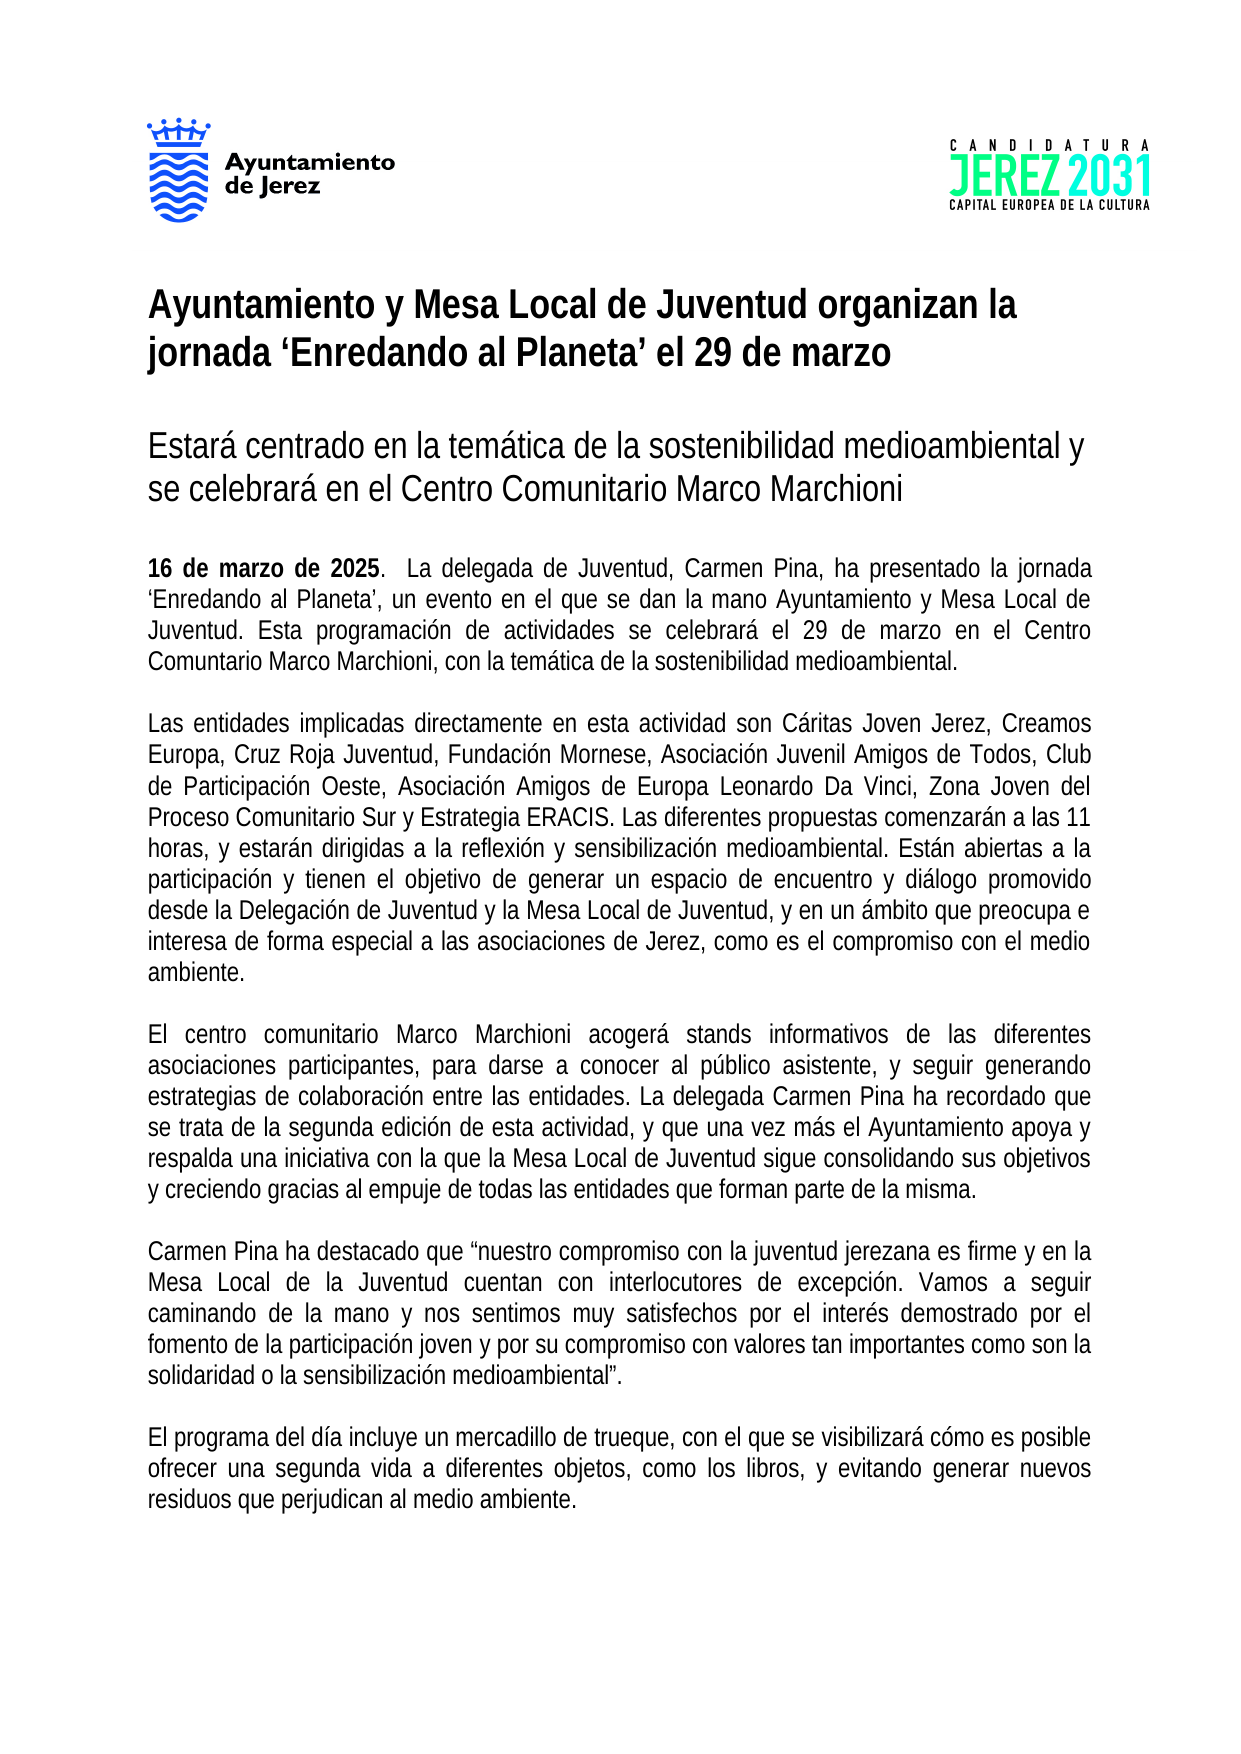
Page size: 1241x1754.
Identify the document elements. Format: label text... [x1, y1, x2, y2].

text 16 de marzo de 2025. La delegada de Juventud, Carmen Pina, ha presentado la jornada ‘Enredando al Planeta’, un evento en el que se dan la mano Ayuntamiento y Mesa Local de Juventud. Esta programación de actividades se celebrará el 29 de marzo en el Centro Comuntario Marco Marchioni, con la temática de la sostenibilidad medioambiental. [148, 552, 1092, 676]
text El programa del día incluye un mercadillo de trueque, con el que se visibilizará cómo es posible ofrecer una segunda vida a diferentes objetos, como los libros, y evitando generar nuevos residuos que perjudican al medio ambiente. [148, 1421, 1092, 1514]
text Estará centrado en la temática de la sostenibilidad medioambiental y se celebrará en el Centro Comunitario Marco Marchioni [148, 423, 1092, 509]
text Las entidades implicadas directamente en esta actividad son Cáritas Joven Jerez, Creamos Europa, Cruz Roja Juventud, Fundación Mornese, Asociación Juvenil Amigos de Todos, Club de Participación Oeste, Asociación Amigos de Europa Leonardo Da Vinci, Zona Joven del Proceso Comunitario Sur y Estrategia ERACIS. Las diferentes propuestas comenzarán a las 11 horas, y estarán dirigidas a la reflexión y sensibilización medioambiental. Están abiertas a la participación y tienen el objetivo de generar un espacio de encuentro y diálogo promovido desde la Delegación de Juventud y la Mesa Local de Juventud, y en un ámbito que preocupa e interesa de forma especial a las asociaciones de Jerez, como es el compromiso con el medio ambiente. [148, 707, 1092, 987]
text El centro comunitario Marco Marchioni acogerá stands informativos de las diferentes asociaciones participantes, para darse a conocer al público asistente, y seguir generando estrategias de colaboración entre las entidades. La delegada Carmen Pina ha recordado que se trata de la segunda edición de esta actividad, y que una vez más el Ayuntamiento apoya y respalda una iniciativa con la que la Mesa Local de Juventud sigue consolidando sus objetivos y creciendo gracias al empuje de todas las entidades que forman parte de la misma. [148, 1018, 1092, 1204]
text Ayuntamiento y Mesa Local de Juventud organizan la jornada ‘Enredando al Planeta’ el 29 de marzo [148, 280, 1092, 375]
text Carmen Pina ha destacado que “nuestro compromiso con la juventud jerezana es firme y en la Mesa Local de la Juventud cuentan con interlocutores de excepción. Vamos a seguir caminando de la mano y nos sentimos muy satisfechos por el interés demostrado por el fomento de la participación joven y por su compromiso con valores tan importantes como son la solidaridad o la sensibilización medioambiental”. [148, 1235, 1092, 1390]
picture [132, 73, 1197, 251]
